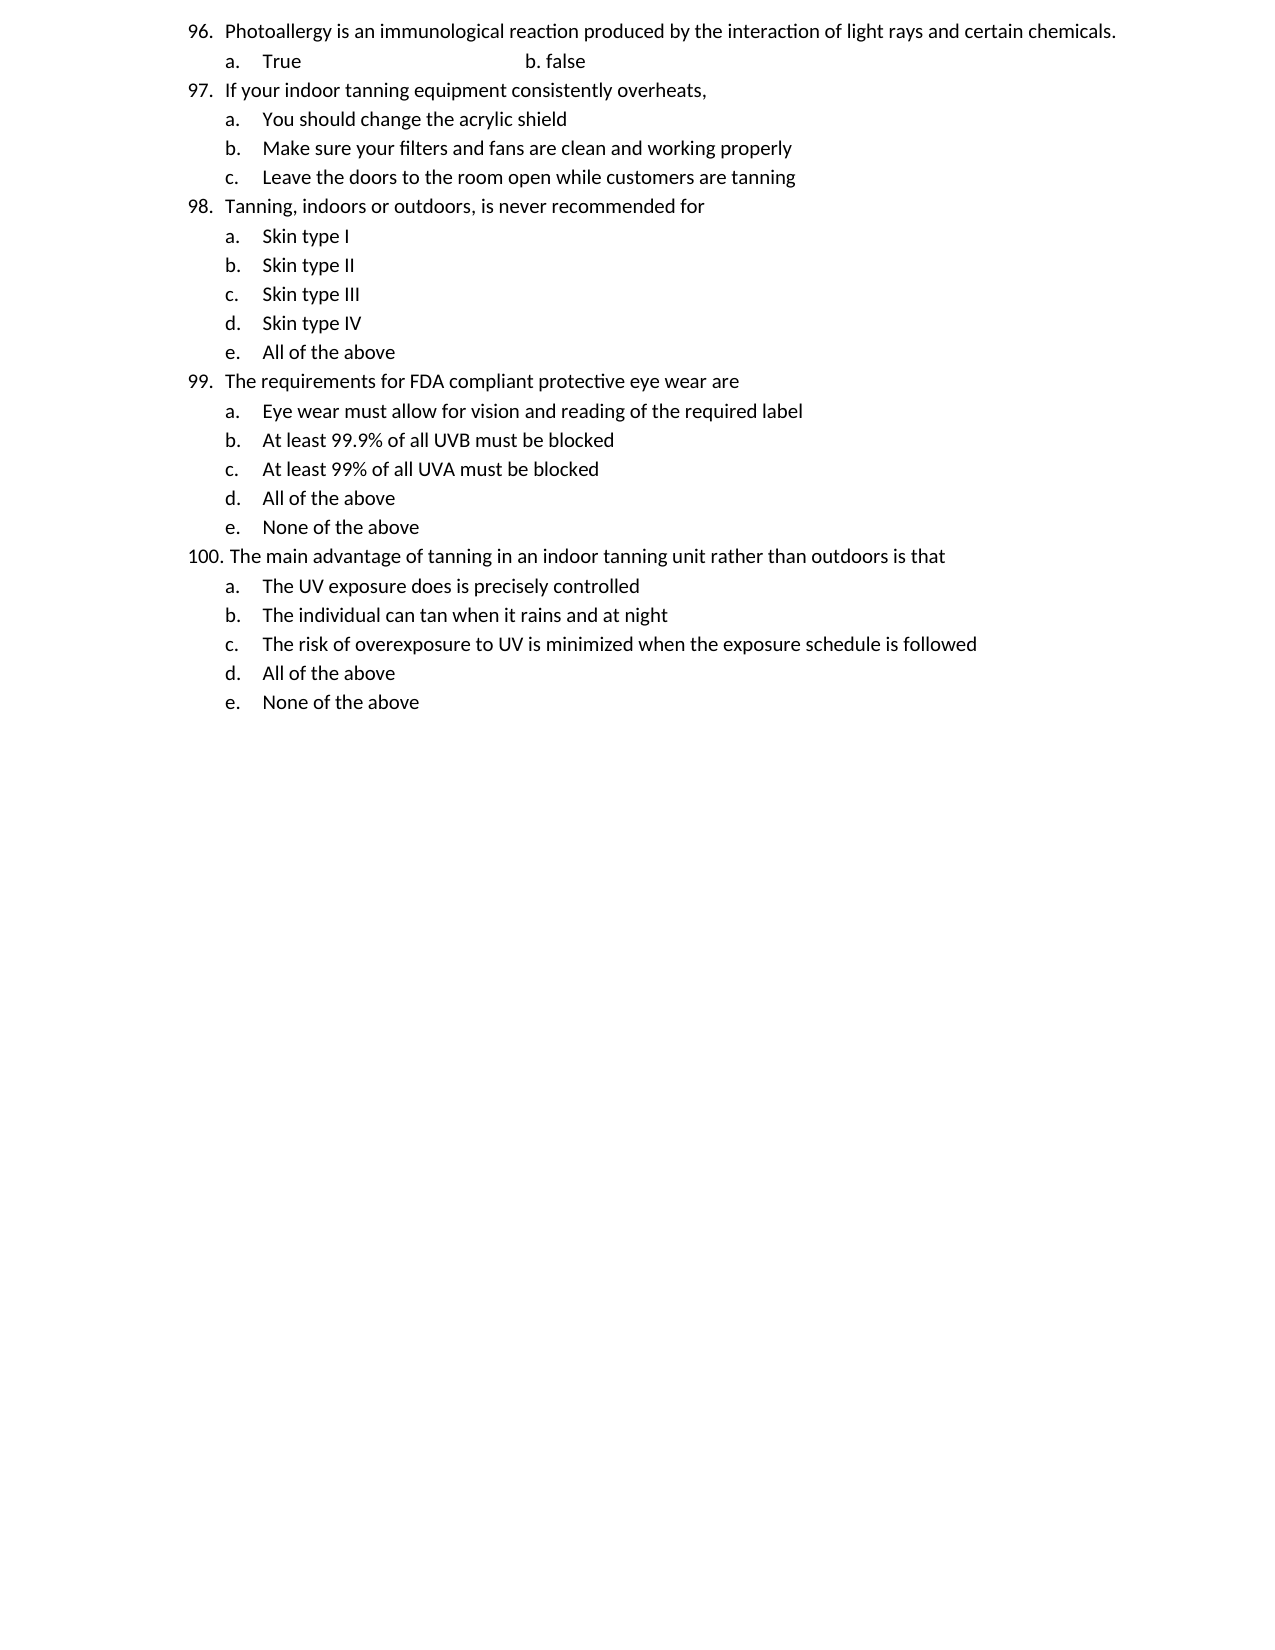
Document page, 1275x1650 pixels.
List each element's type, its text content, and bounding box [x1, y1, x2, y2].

list The individual can tan when it rains and at night [225, 602, 1125, 627]
list True b. false [225, 48, 1125, 73]
list Skin type I [225, 223, 1125, 248]
list At least 99.9% of all UVB must be blocked [225, 427, 1125, 452]
list At least 99% of all UVA must be blocked [225, 456, 1125, 482]
list Make sure your filters and fans are clean and working properly [225, 135, 1125, 161]
list If your indoor tanning equipment consistently overheats, [187, 77, 1125, 102]
list Photoallergy is an immunological reaction produced by the interaction of light rays and certain chemicals. [187, 19, 1125, 44]
list Tanning, indoors or outdoors, is never recommended for [187, 194, 1125, 219]
list Skin type III [225, 281, 1125, 307]
list None of the above [225, 514, 1125, 540]
list All of the above [225, 485, 1125, 511]
list Skin type IV [225, 310, 1125, 336]
list Leave the doors to the room open while customers are tanning [225, 164, 1125, 190]
list You should change the acrylic shield [225, 106, 1125, 132]
list Eye wear must allow for vision and reading of the required label [225, 398, 1125, 423]
list The UV exposure does is precisely controlled [225, 573, 1125, 598]
list The requirements for FDA compliant protective eye wear are [187, 369, 1125, 394]
list All of the above [225, 339, 1125, 365]
list All of the above [225, 660, 1125, 686]
list The risk of overexposure to UV is minimized when the exposure schedule is followed [225, 631, 1125, 657]
list None of the above [225, 689, 1125, 715]
list The main advantage of tanning in an indoor tanning unit rather than outdoors is that [187, 544, 1125, 569]
list Skin type II [225, 252, 1125, 277]
